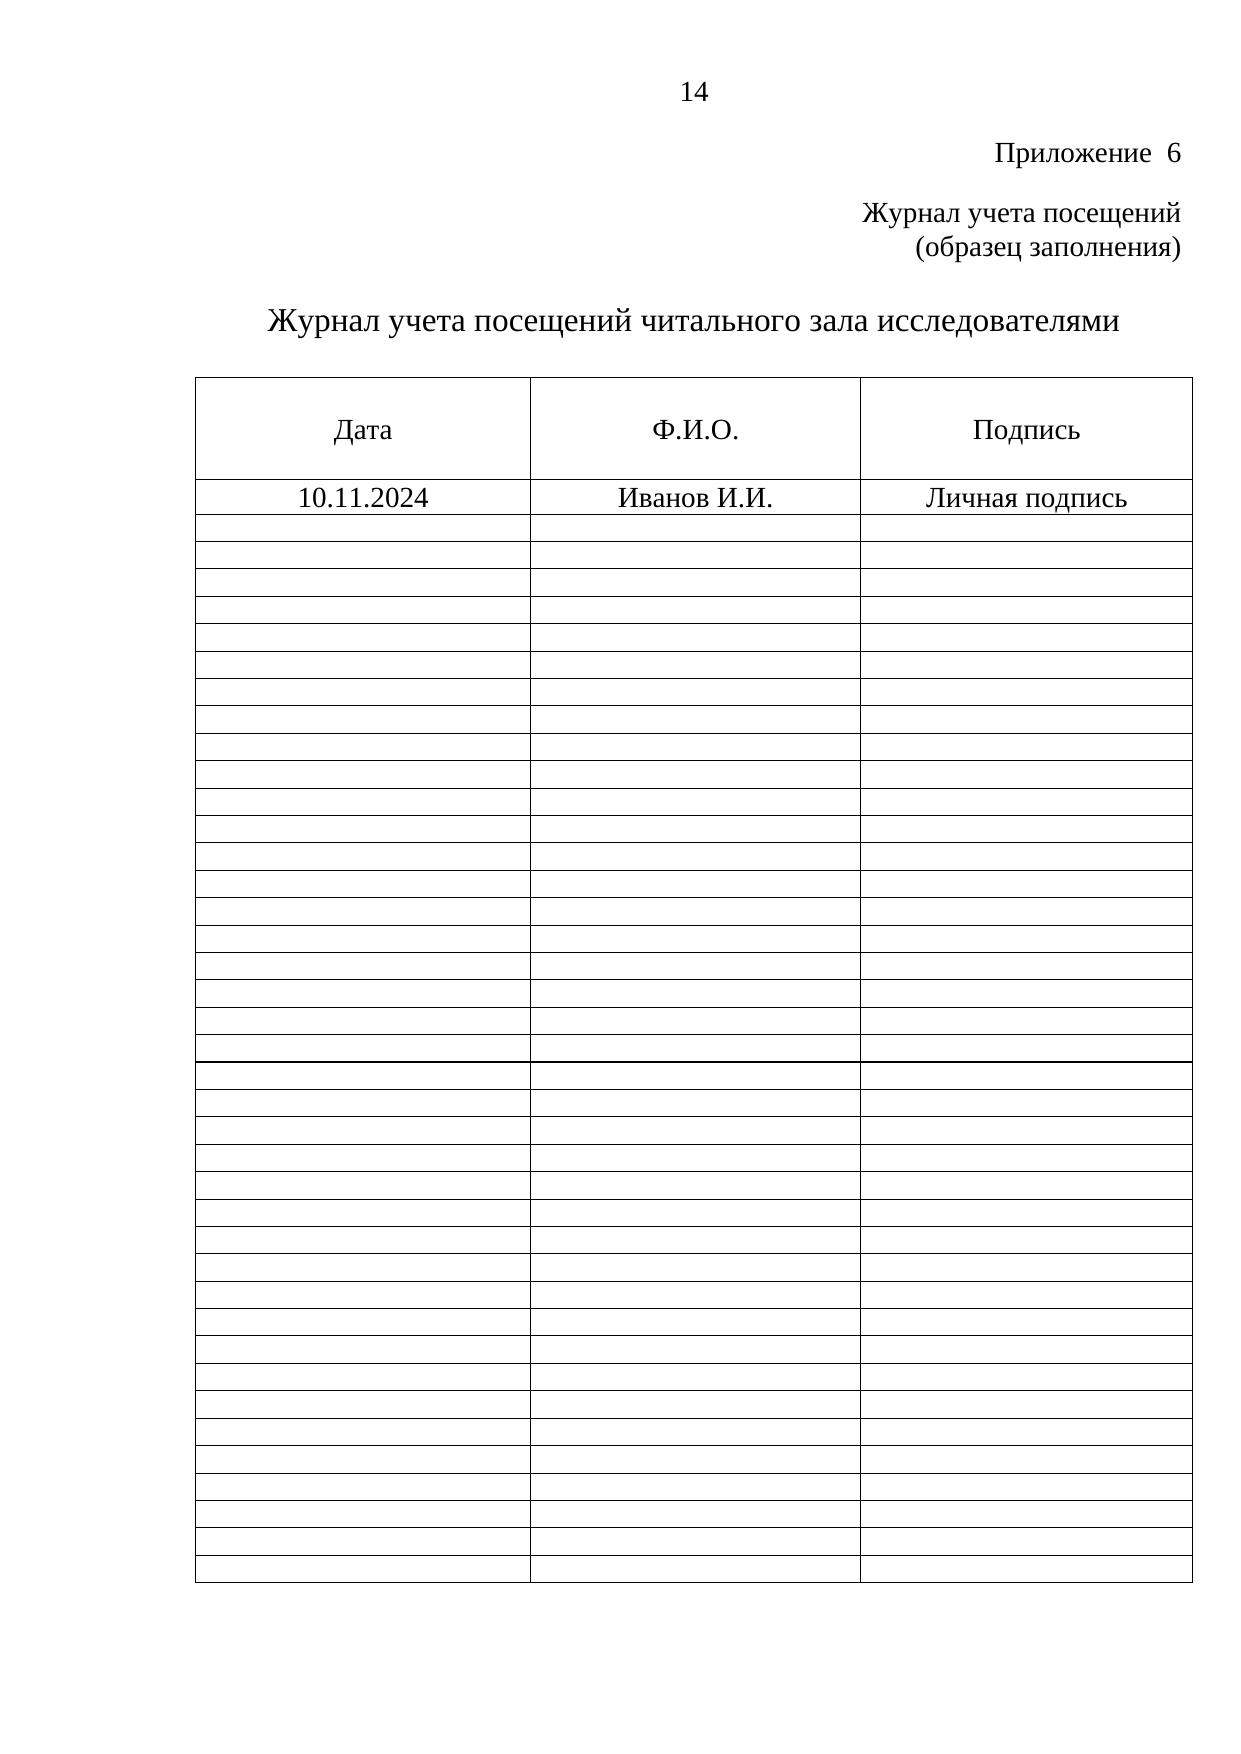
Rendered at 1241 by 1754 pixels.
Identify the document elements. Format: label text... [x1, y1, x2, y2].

table_cell [531, 1474, 860, 1500]
table_cell [861, 1364, 1192, 1390]
table_cell [861, 1391, 1192, 1418]
table_cell [861, 1090, 1192, 1116]
table_cell [861, 1556, 1192, 1582]
table_cell [531, 679, 860, 705]
table_cell [861, 871, 1192, 897]
table_cell [531, 1309, 860, 1335]
table_cell [196, 761, 530, 787]
table_cell [531, 1035, 860, 1061]
table_cell [196, 1391, 530, 1418]
table_cell [196, 515, 530, 541]
table_cell [531, 597, 860, 623]
table_cell [861, 980, 1192, 1007]
table_header Дата [196, 378, 530, 479]
table_cell [861, 816, 1192, 842]
table_cell [196, 953, 530, 979]
table_cell [196, 1008, 530, 1034]
table_cell [196, 652, 530, 678]
table_cell [861, 898, 1192, 924]
table_cell [531, 926, 860, 952]
table_cell [861, 1172, 1192, 1198]
table_cell [531, 843, 860, 870]
table_cell [531, 1200, 860, 1226]
table_cell [196, 597, 530, 623]
table_cell [861, 1145, 1192, 1171]
table_cell [861, 1501, 1192, 1527]
table_cell [531, 1501, 860, 1527]
table_cell [531, 1145, 860, 1171]
table_cell [531, 980, 860, 1007]
table_cell 10.11.2024 [196, 480, 530, 513]
table_cell [861, 1474, 1192, 1500]
table_cell [531, 1528, 860, 1554]
table_cell [861, 1035, 1192, 1061]
table_cell [196, 1145, 530, 1171]
text Журнал учета посещений читального зала исследователями [207, 301, 1181, 339]
table_cell [531, 1117, 860, 1144]
table_cell [196, 1227, 530, 1253]
table_cell [861, 789, 1192, 815]
table_cell [196, 1254, 530, 1281]
table_cell [861, 1200, 1192, 1226]
table_cell [531, 953, 860, 979]
table_cell [196, 1501, 530, 1527]
table_cell [861, 706, 1192, 733]
table_cell [861, 1008, 1192, 1034]
table_cell [196, 1282, 530, 1308]
table_cell [531, 1063, 860, 1089]
table_cell [861, 953, 1192, 979]
table_cell [531, 624, 860, 651]
table_cell [861, 926, 1192, 952]
table_cell [196, 926, 530, 952]
table_cell [196, 871, 530, 897]
table_cell [196, 1035, 530, 1061]
table_header Ф.И.О. [531, 378, 860, 479]
table_cell [531, 1556, 860, 1582]
table_cell [861, 1227, 1192, 1253]
table_cell [196, 1419, 530, 1445]
table_cell [196, 679, 530, 705]
table_cell [531, 1282, 860, 1308]
text Журнал учета посещений [207, 195, 1181, 229]
table_cell [531, 652, 860, 678]
table_cell [531, 871, 860, 897]
table_cell [531, 706, 860, 733]
table_cell [861, 1528, 1192, 1554]
table_cell [196, 1063, 530, 1089]
table_cell [196, 980, 530, 1007]
table_cell [861, 624, 1192, 651]
table_cell [861, 1282, 1192, 1308]
table_cell [531, 1446, 860, 1472]
table_cell [196, 1336, 530, 1363]
table_cell [196, 542, 530, 568]
text (образец заполнения) [207, 229, 1181, 262]
table_cell [531, 898, 860, 924]
table_cell [196, 1556, 530, 1582]
table_cell [861, 1117, 1192, 1144]
table_cell [196, 816, 530, 842]
text Приложение 6 [207, 135, 1181, 169]
table_cell [861, 1419, 1192, 1445]
table_cell [531, 515, 860, 541]
table_cell [531, 1419, 860, 1445]
table_cell [531, 789, 860, 815]
table_cell [861, 652, 1192, 678]
table_cell [861, 515, 1192, 541]
table_cell [861, 679, 1192, 705]
table_cell [861, 1446, 1192, 1472]
table_cell [531, 1254, 860, 1281]
table_cell [531, 542, 860, 568]
table_cell [861, 734, 1192, 760]
table_cell [196, 1090, 530, 1116]
table_cell [196, 898, 530, 924]
table_cell [531, 1391, 860, 1418]
table_cell [531, 569, 860, 596]
table_cell [861, 542, 1192, 568]
table_cell [531, 1227, 860, 1253]
table_cell [196, 1117, 530, 1144]
table_cell [196, 1309, 530, 1335]
table_cell [196, 789, 530, 815]
table_cell [531, 734, 860, 760]
table_cell [196, 1172, 530, 1198]
table_cell Иванов И.И. [531, 480, 860, 513]
table_cell [531, 1090, 860, 1116]
table_cell [861, 1336, 1192, 1363]
table_cell [196, 1364, 530, 1390]
table_cell [196, 624, 530, 651]
table_cell [531, 1008, 860, 1034]
table_cell [861, 597, 1192, 623]
table_cell [196, 569, 530, 596]
table_cell [196, 1528, 530, 1554]
table_cell [861, 569, 1192, 596]
table_cell [531, 1172, 860, 1198]
table_cell [861, 843, 1192, 870]
table_cell [861, 1063, 1192, 1089]
table_cell [196, 706, 530, 733]
table_cell Личная подпись [861, 480, 1192, 513]
table_cell [196, 1474, 530, 1500]
table_cell [196, 843, 530, 870]
table_cell [861, 1254, 1192, 1281]
table_header Подпись [861, 378, 1192, 479]
table_cell [861, 761, 1192, 787]
table_cell [531, 1364, 860, 1390]
table_cell [531, 816, 860, 842]
table_cell [196, 734, 530, 760]
table_cell [196, 1446, 530, 1472]
table_cell [531, 1336, 860, 1363]
table_cell [861, 1309, 1192, 1335]
table_cell [531, 761, 860, 787]
table_cell [196, 1200, 530, 1226]
